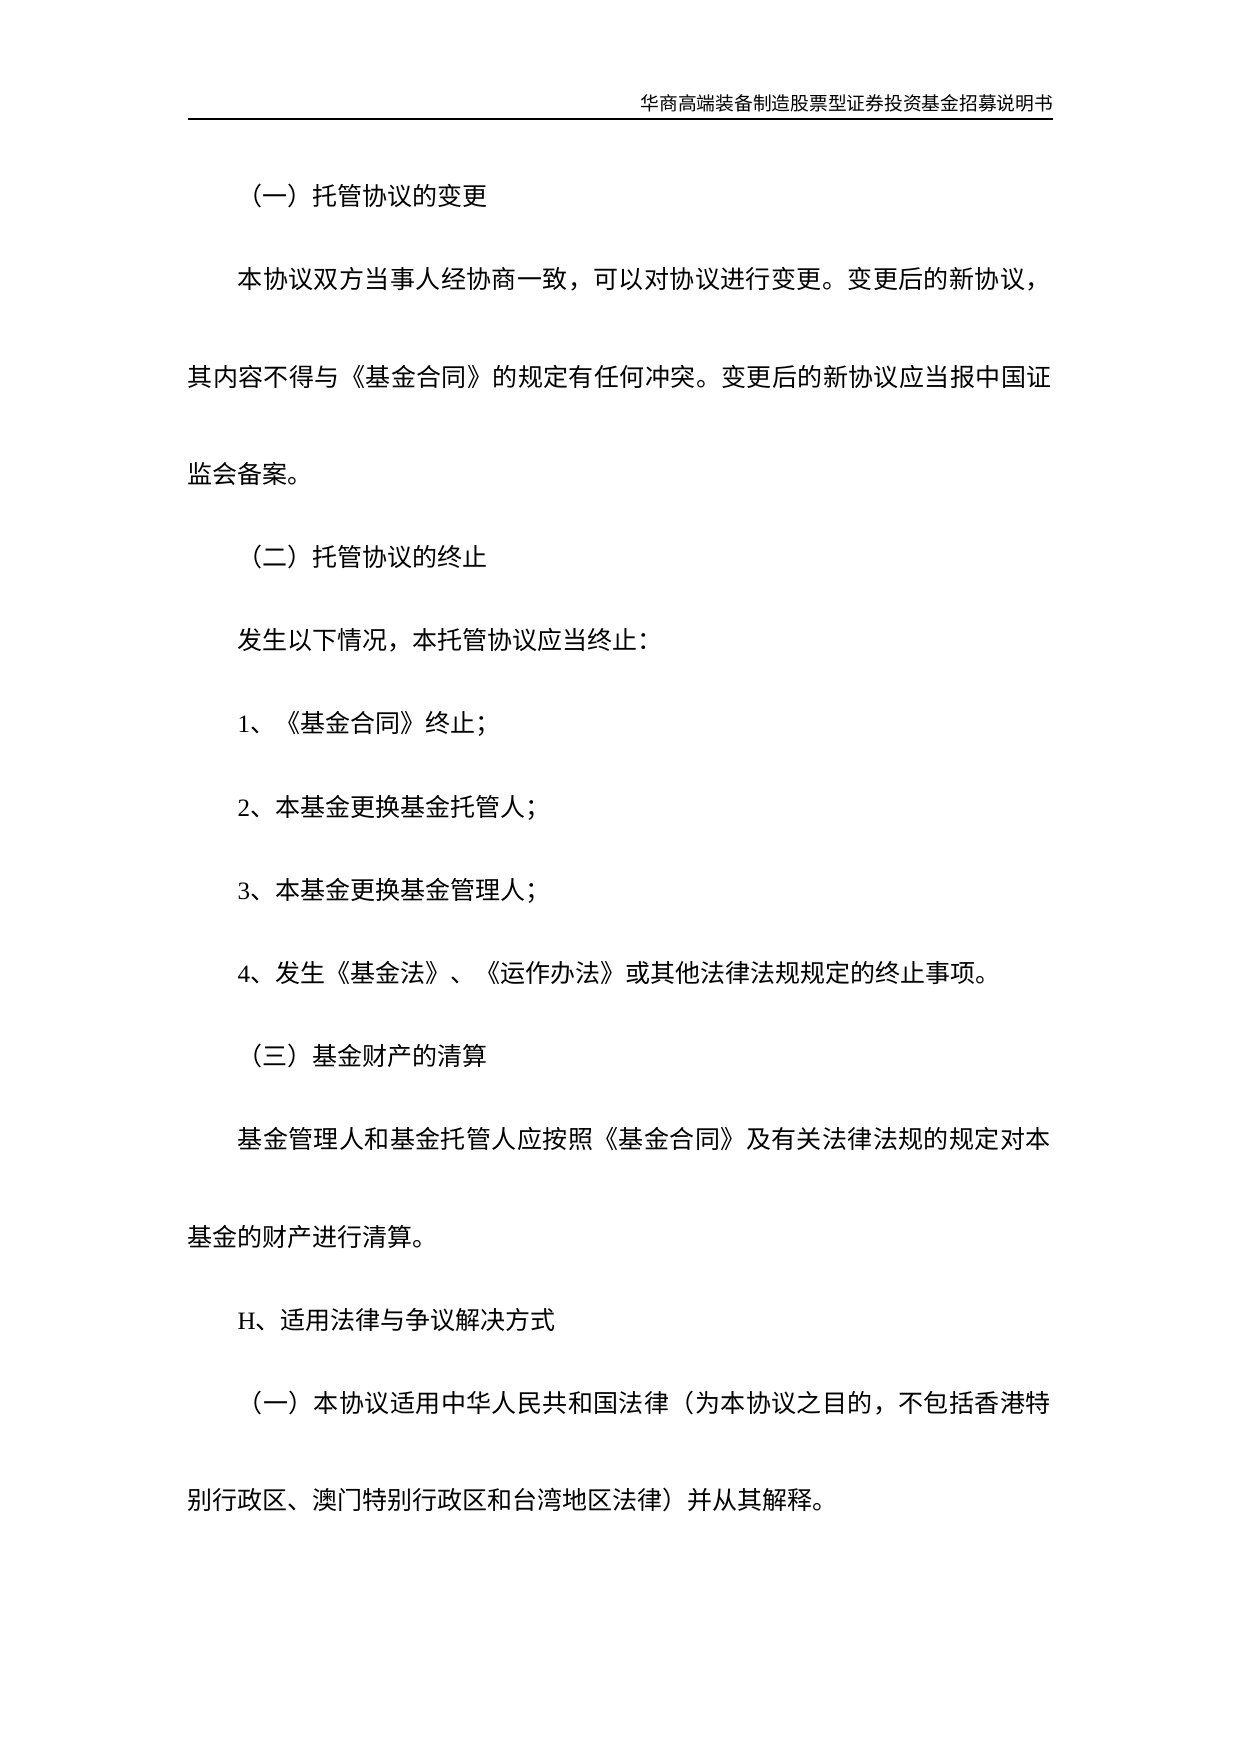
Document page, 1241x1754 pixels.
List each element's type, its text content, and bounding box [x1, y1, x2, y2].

text （一）托管协议的变更 [187, 162, 1053, 227]
text 4、发生《基金法》、《运作办法》或其他法律法规规定的终止事项。 [187, 939, 1053, 1004]
text （二）托管协议的终止 [187, 523, 1053, 588]
text 本协议双方当事人经协商一致，可以对协议进行变更。变更后的新协议，其内容不得与《基金合同》的规定有任何冲突。变更后的新协议应当报中国证监会备案。 [187, 245, 1053, 505]
text 1、《基金合同》终止； [187, 689, 1053, 754]
text 基金管理人和基金托管人应按照《基金合同》及有关法律法规的规定对本基金的财产进行清算。 [187, 1105, 1053, 1268]
text H、适用法律与争议解决方式 [187, 1286, 1053, 1351]
text （一）本协议适用中华人民共和国法律（为本协议之目的，不包括香港特别行政区、澳门特别行政区和台湾地区法律）并从其解释。 [187, 1369, 1053, 1531]
text （三）基金财产的清算 [187, 1022, 1053, 1087]
text 发生以下情况，本托管协议应当终止： [187, 606, 1053, 671]
text 2、本基金更换基金托管人； [187, 773, 1053, 838]
text 3、本基金更换基金管理人； [187, 856, 1053, 921]
